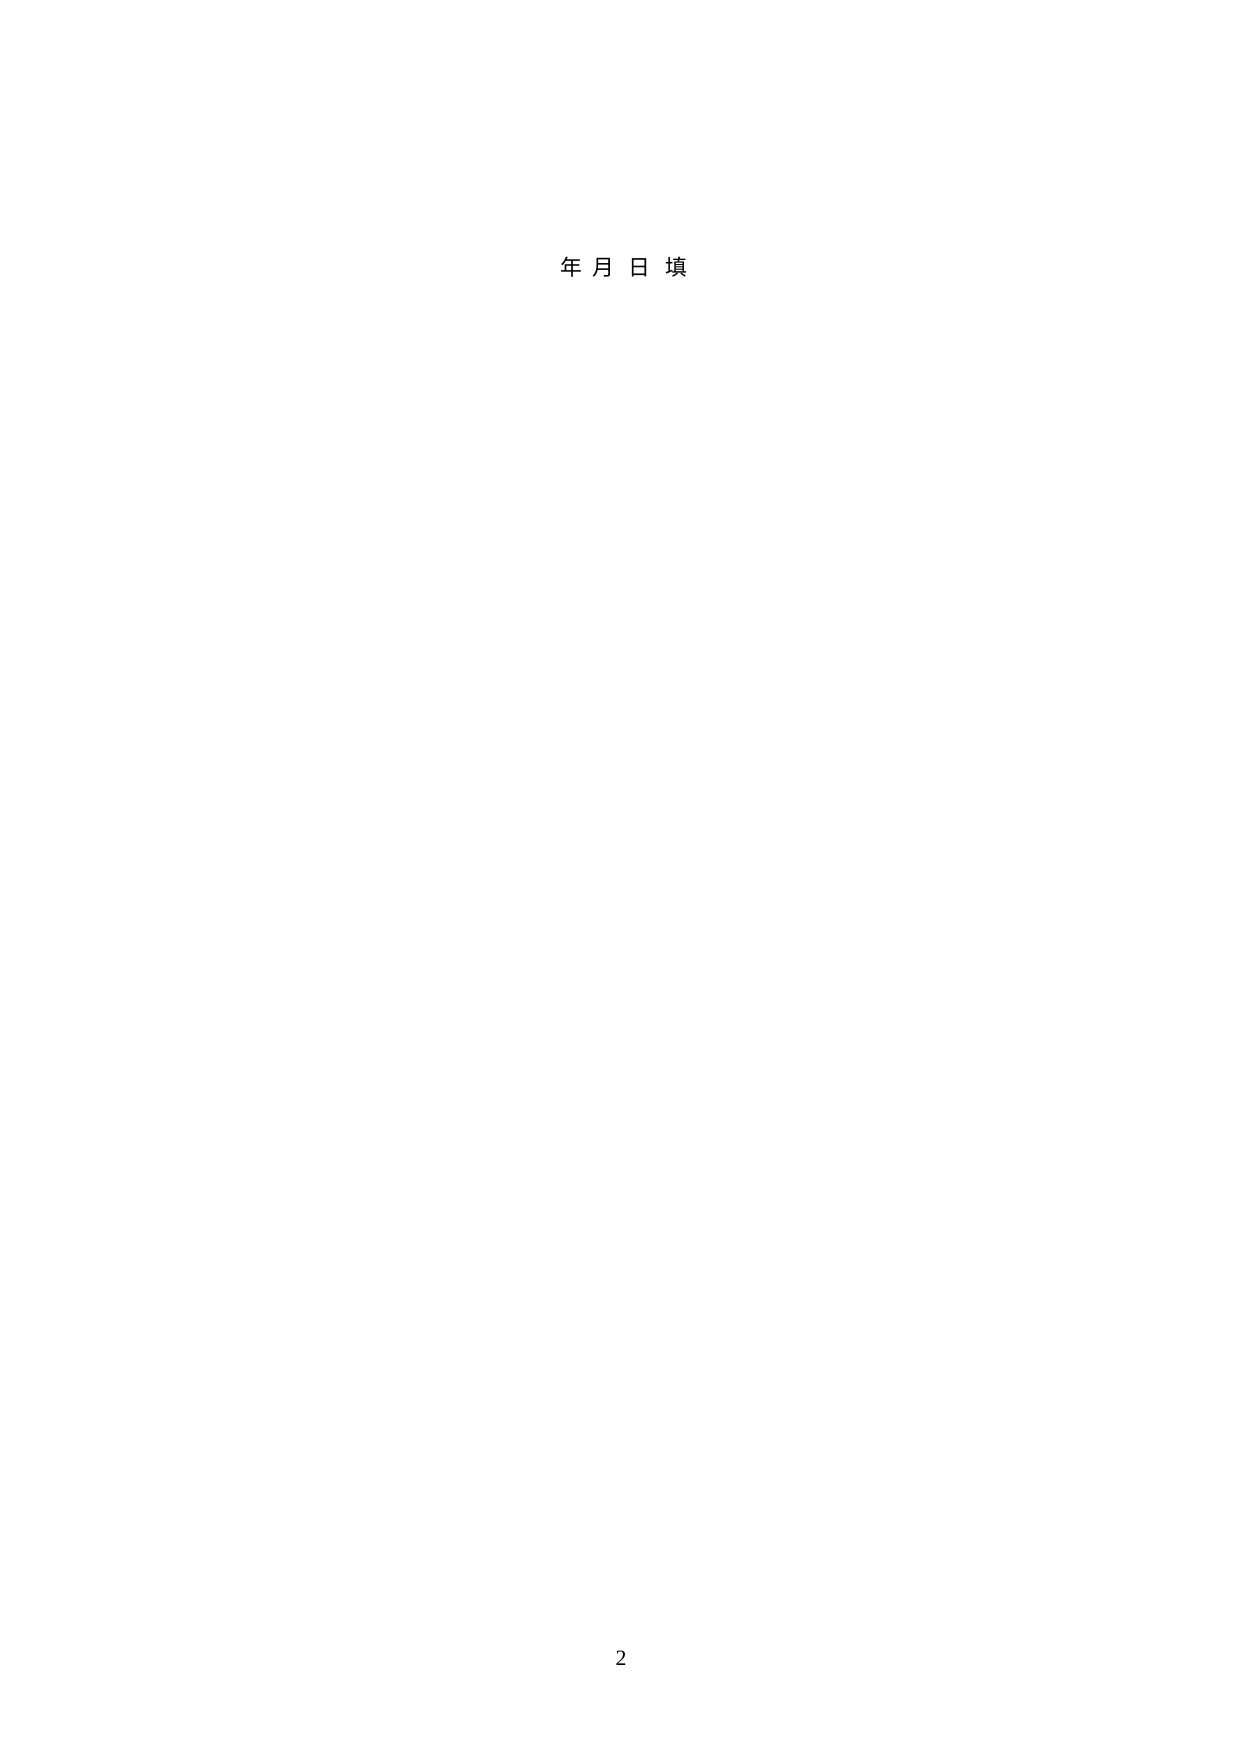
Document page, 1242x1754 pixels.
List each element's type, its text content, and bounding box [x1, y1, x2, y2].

text 年 月 日 填 [165, 218, 1076, 289]
